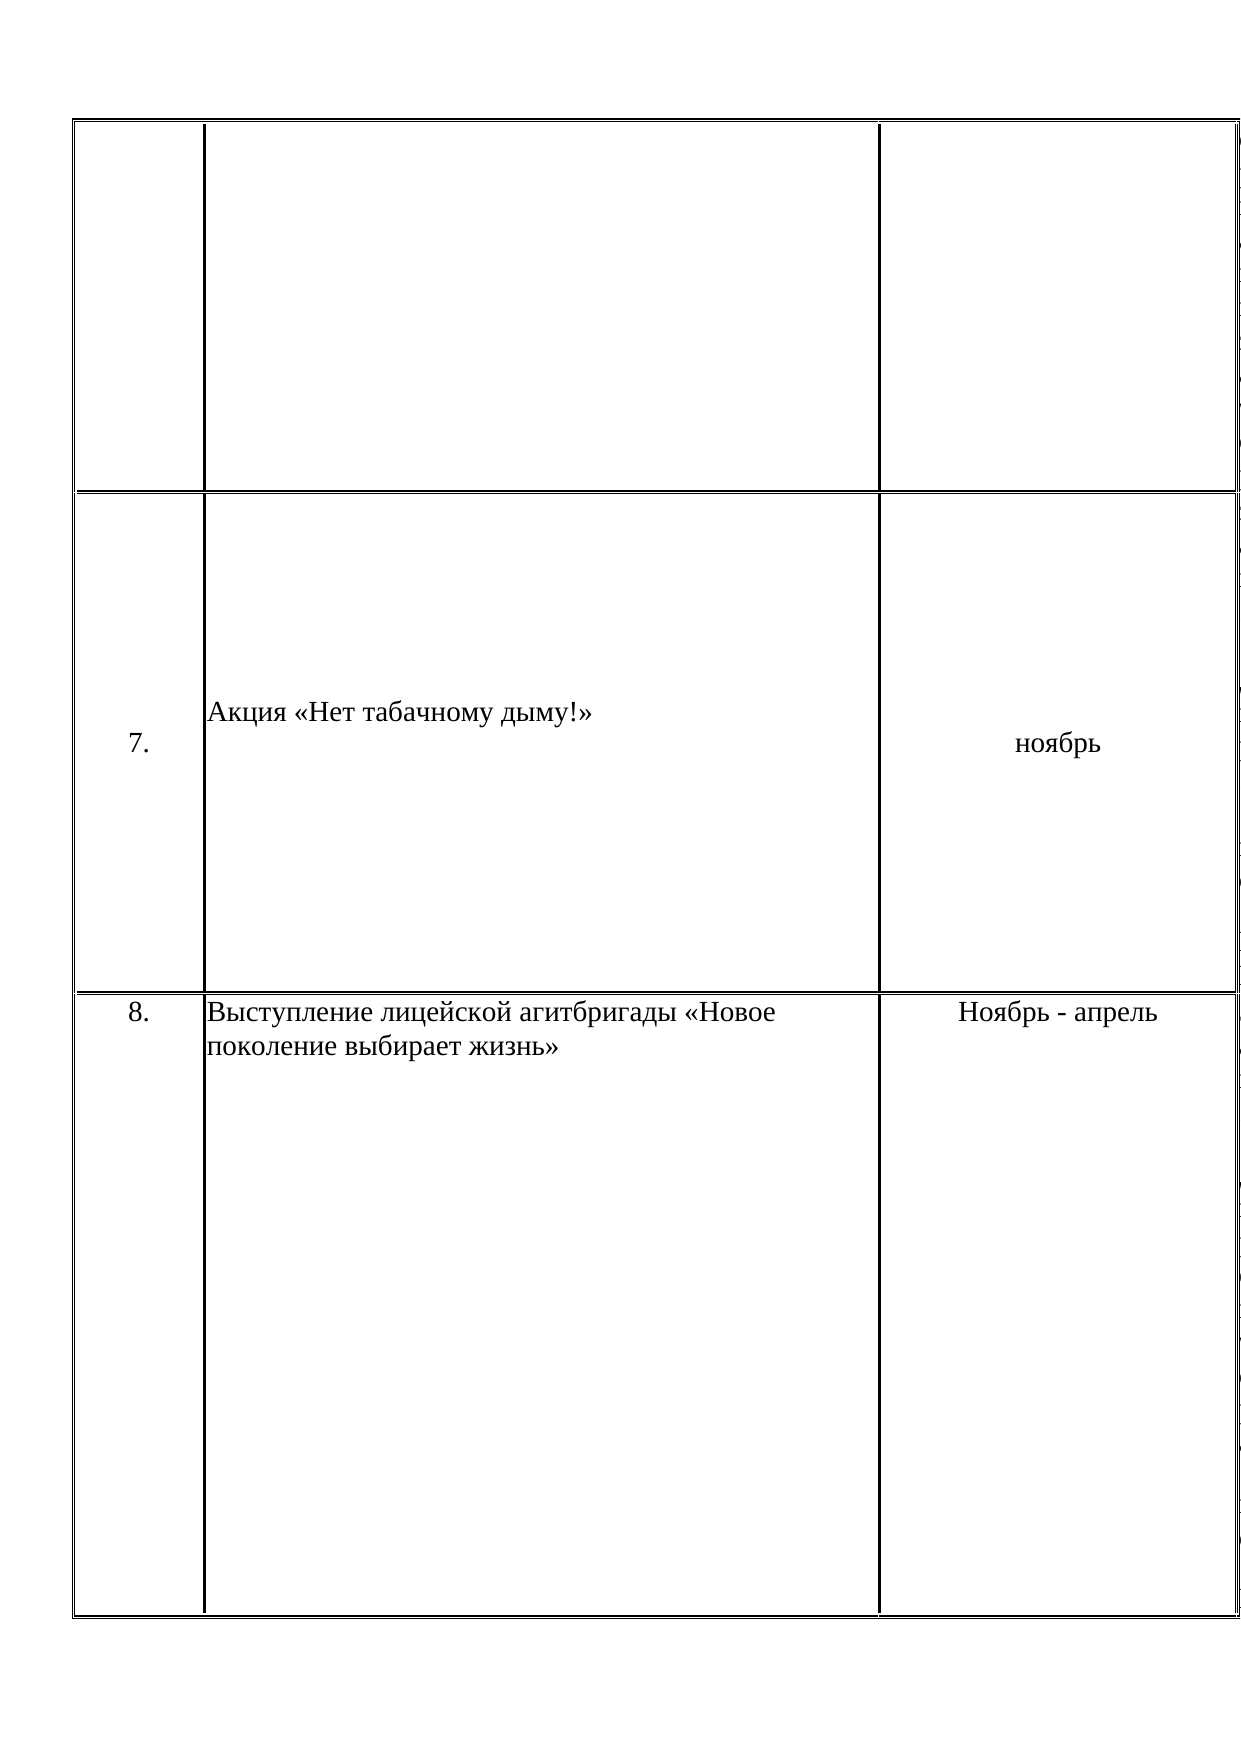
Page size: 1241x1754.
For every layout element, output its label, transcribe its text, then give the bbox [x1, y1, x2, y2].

table_cell Ноябрь - апрель [879, 995, 1237, 1615]
table_cell ноябрь [881, 494, 1235, 991]
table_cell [204, 120, 879, 490]
table_cell 8. [75, 991, 204, 1615]
table_cell 6. [75, 122, 204, 490]
table_cell январь [879, 122, 1237, 490]
table_cell Акция «Нет табачному дыму!» [206, 494, 878, 991]
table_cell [204, 995, 879, 1615]
table_cell 7. [75, 490, 203, 991]
